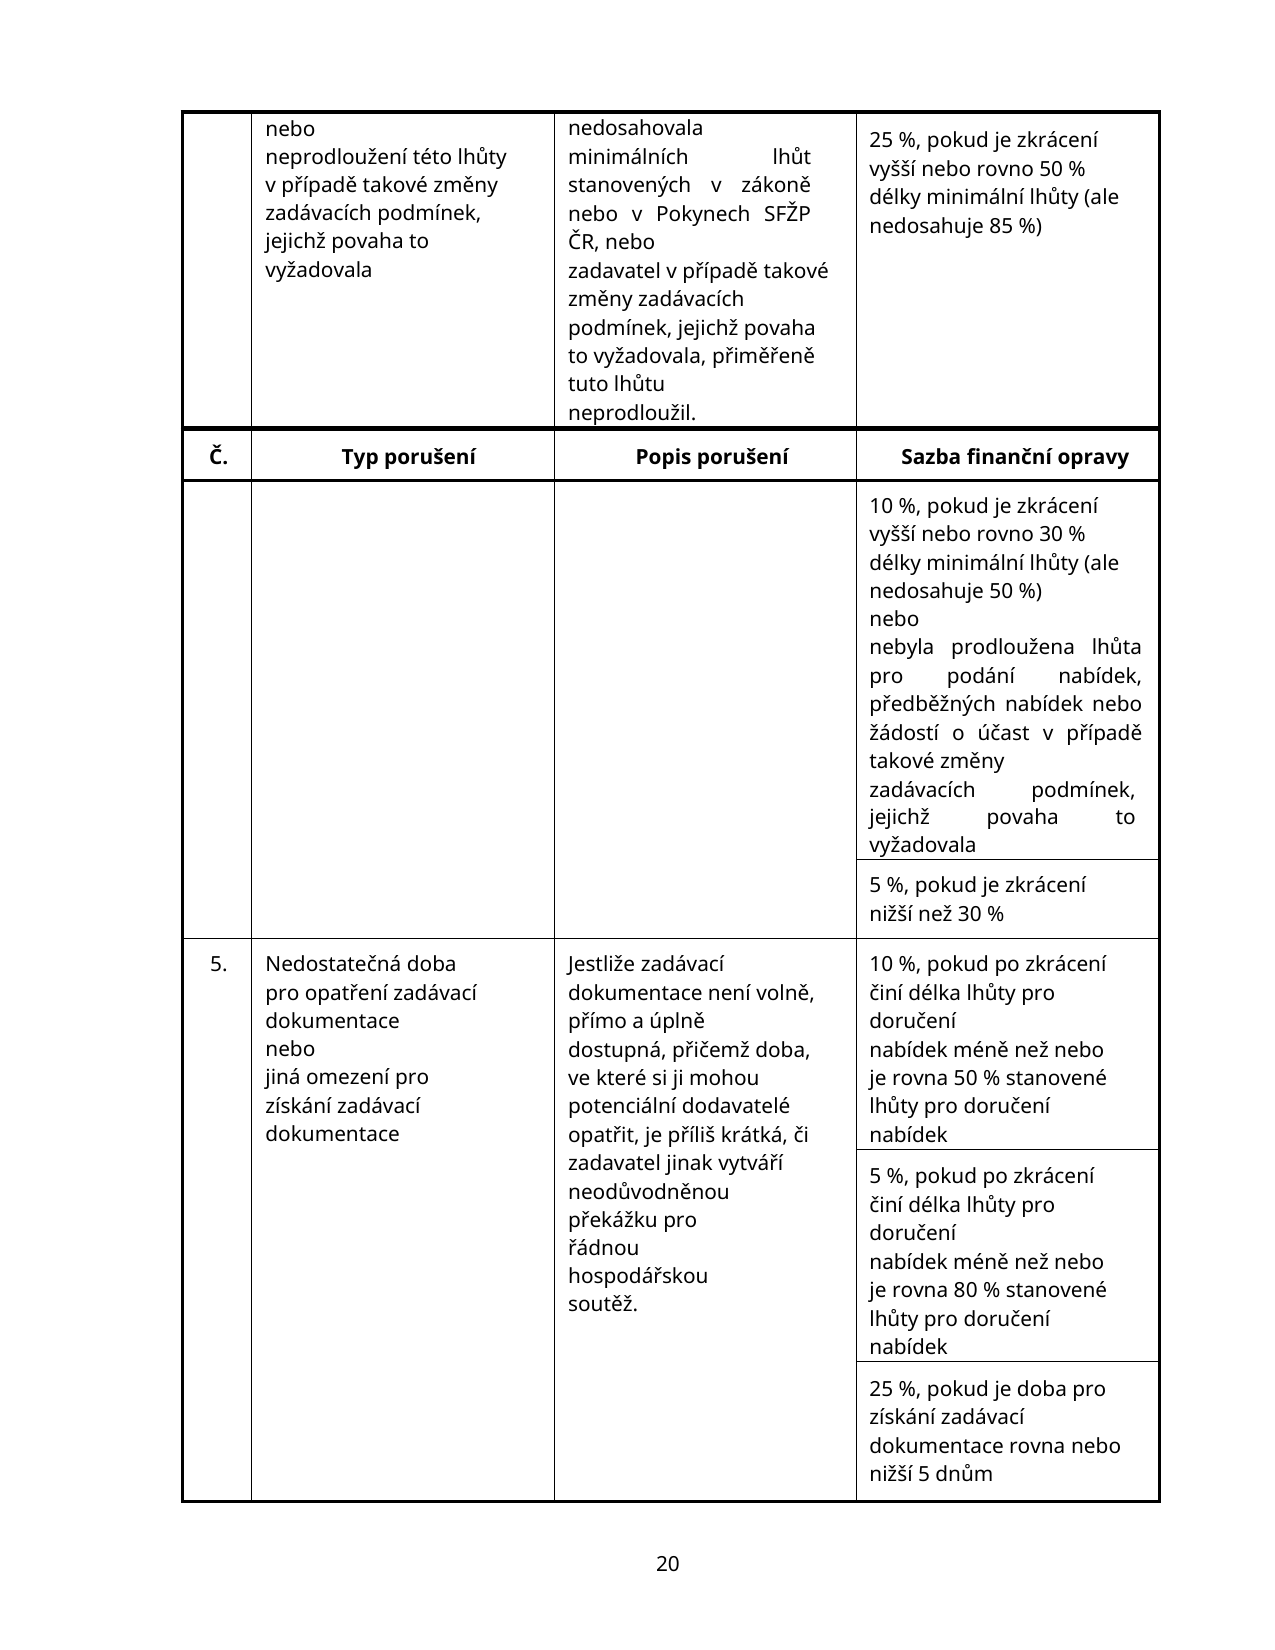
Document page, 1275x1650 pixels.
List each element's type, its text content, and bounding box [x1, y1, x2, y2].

table_cell 25 %, pokud je zkrácení vyšší nebo rovno 50 % délky minimální lhůty (ale nedosahuje 85 %) [857, 114, 1158, 426]
table_cell 10 %, pokud po zkrácení činí délka lhůty pro doručení nabídek méně než nebo je rovna 50 % stanovené lhůty pro doručení nabídek [857, 939, 1158, 1148]
table_header Popis porušení [555, 431, 856, 479]
table_cell [252, 482, 554, 937]
table_header Typ porušení [252, 431, 554, 479]
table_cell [252, 114, 554, 426]
table_header Č. [184, 431, 251, 479]
table_cell Nedostatečná doba pro opatření zadávací dokumentace nebo jiná omezení pro získání zadávací dokumentace [252, 939, 554, 1500]
table_cell 5 %, pokud po zkrácení činí délka lhůty pro doručení nabídek méně než nebo je rovna 80 % stanovené lhůty pro doručení nabídek [857, 1150, 1158, 1361]
table_cell 10 %, pokud je zkrácení vyšší nebo rovno 30 % délky minimální lhůty (ale nedosahuje 50 %) nebo nebyla prodloužena lhůta pro podání nabídek, předběžných nabídek nebo žádostí o účast v případě takové změny zadávacích podmínek, jejichž povaha to vyžadovala [857, 482, 1158, 858]
table_cell 5. [184, 939, 251, 1500]
table_cell [184, 482, 251, 937]
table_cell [857, 1362, 1158, 1500]
table_cell Jestliže zadávací dokumentace není volně, přímo a úplně dostupná, přičemž doba, ve které si ji mohou potenciální dodavatelé opatřit, je příliš krátká, či zadavatel jinak vytváří neodůvodněnou překážku pro řádnou hospodářskou soutěž. [555, 939, 856, 1500]
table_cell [555, 114, 856, 426]
table_cell [555, 482, 856, 937]
table_cell 4. [184, 114, 251, 426]
table_header Sazba finanční opravy [857, 431, 1158, 479]
table_cell 5 %, pokud je zkrácení nižší než 30 % [857, 860, 1158, 937]
